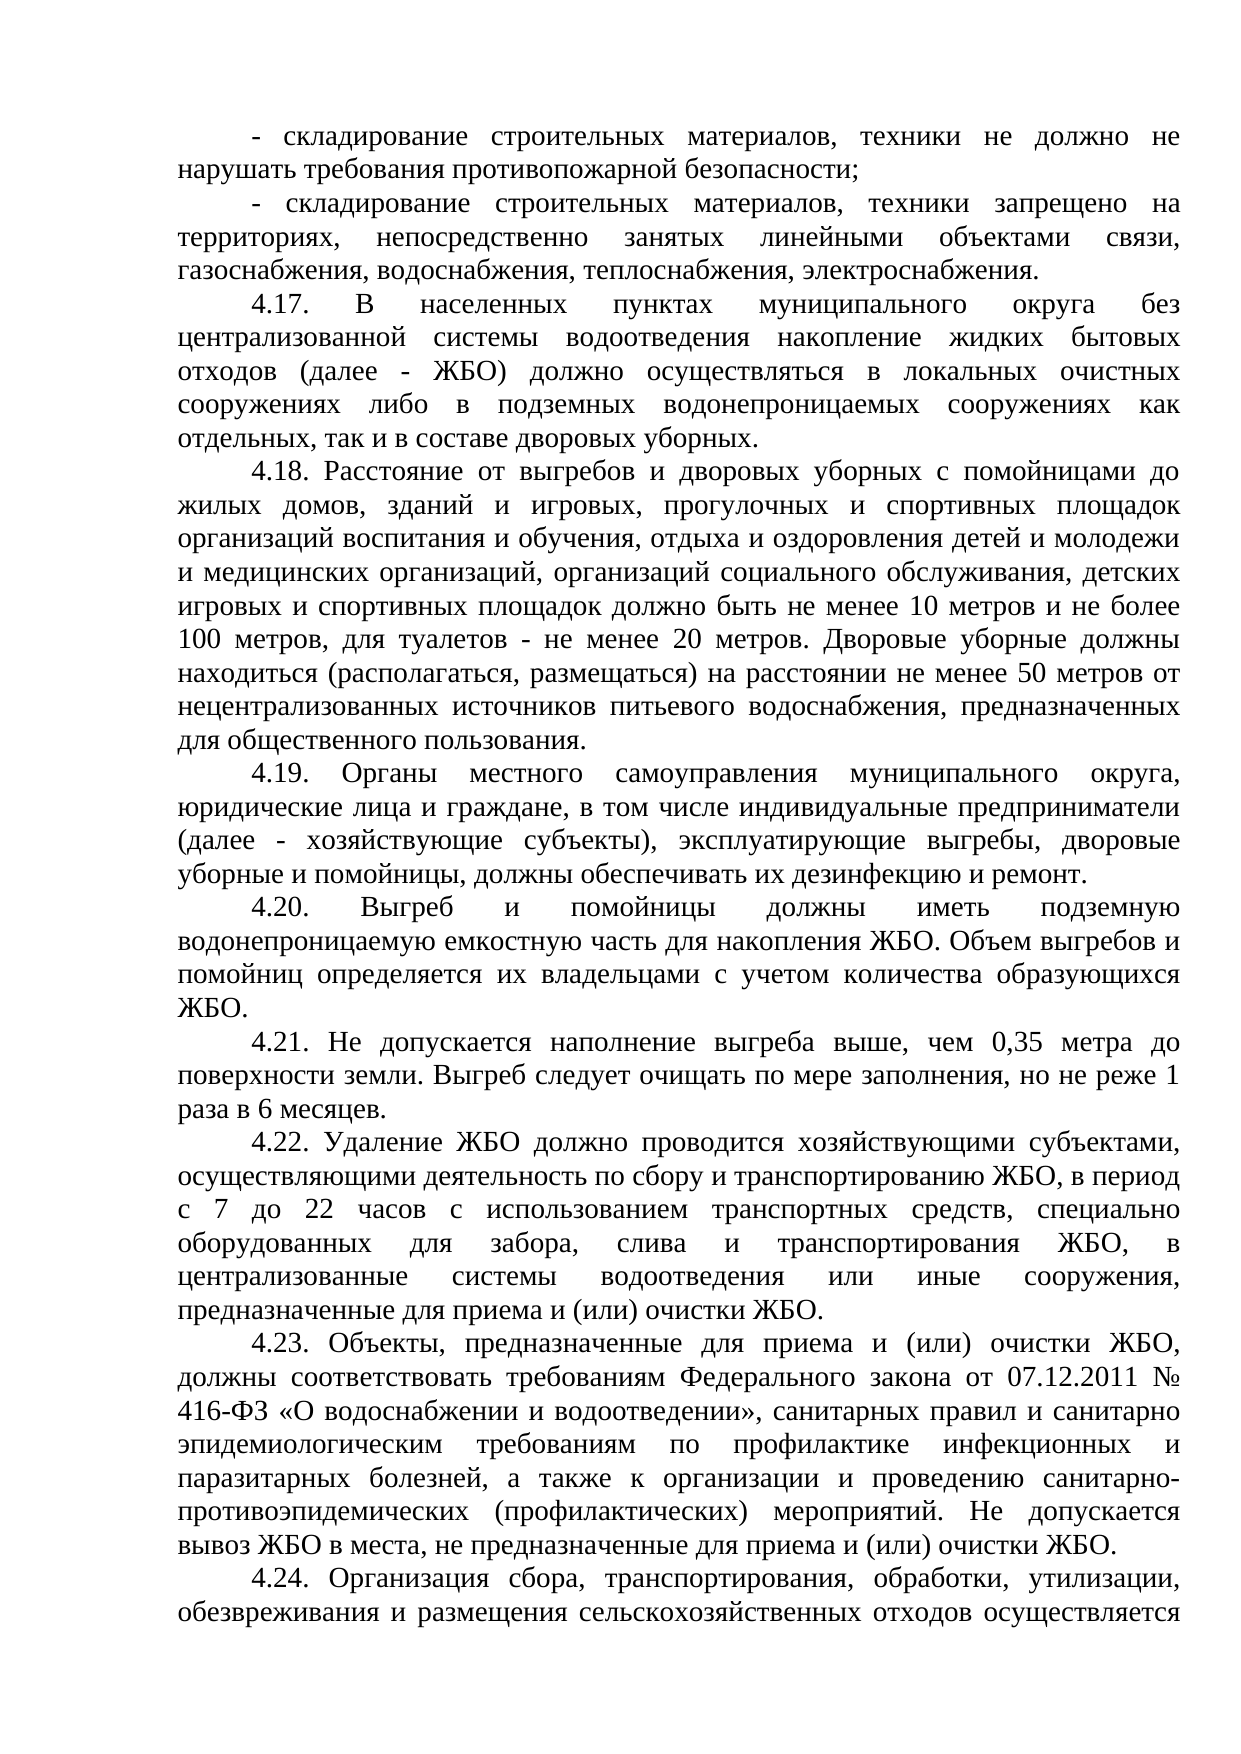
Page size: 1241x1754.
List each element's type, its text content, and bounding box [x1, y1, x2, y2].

text 4.19. Органы местного самоуправления муниципального округа, юридические лица и граждане, в том числе индивидуальные предприниматели (далее - хозяйствующие субъекты), эксплуатирующие выгребы, дворовые уборные и помойницы, должны обеспечивать их дезинфекцию и ремонт. [177, 755, 1181, 889]
text 4.17. В населенных пунктах муниципального округа без централизованной системы водоотведения накопление жидких бытовых отходов (далее - ЖБО) должно осуществляться в локальных очистных сооружениях либо в подземных водонепроницаемых сооружениях как отдельных, так и в составе дворовых уборных. [177, 286, 1181, 453]
text 4.21. Не допускается наполнение выгреба выше, чем 0,35 метра до поверхности земли. Выгреб следует очищать по мере заполнения, но не реже 1 раза в 6 месяцев. [177, 1024, 1181, 1124]
text - складирование строительных материалов, техники запрещено на территориях, непосредственно занятых линейными объектами связи, газоснабжения, водоснабжения, теплоснабжения, электроснабжения. [177, 185, 1181, 286]
text - складирование строительных материалов, техники не должно не нарушать требования противопожарной безопасности; [177, 118, 1181, 185]
text 4.18. Расстояние от выгребов и дворовых уборных с помойницами до жилых домов, зданий и игровых, прогулочных и спортивных площадок организаций воспитания и обучения, отдыха и оздоровления детей и молодежи и медицинских организаций, организаций социального обслуживания, детских игровых и спортивных площадок должно быть не менее 10 метров и не более 100 метров, для туалетов - не менее 20 метров. Дворовые уборные должны находиться (располагаться, размещаться) на расстоянии не менее 50 метров от нецентрализованных источников питьевого водоснабжения, предназначенных для общественного пользования. [177, 453, 1181, 755]
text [177, 1560, 1181, 1627]
text 4.23. Объекты, предназначенные для приема и (или) очистки ЖБО, должны соответствовать требованиям Федерального закона от 07.12.2011 № 416-ФЗ «О водоснабжении и водоотведении», санитарных правил и санитарно эпидемиологическим требованиям по профилактике инфекционных и паразитарных болезней, а также к организации и проведению санитарно-противоэпидемических (профилактических) мероприятий. Не допускается вывоз ЖБО в места, не предназначенные для приема и (или) очистки ЖБО. [177, 1326, 1181, 1560]
text 4.20. Выгреб и помойницы должны иметь подземную водонепроницаемую емкостную часть для накопления ЖБО. Объем выгребов и помойниц определяется их владельцами с учетом количества образующихся ЖБО. [177, 889, 1181, 1024]
text 4.22. Удаление ЖБО должно проводится хозяйствующими субъектами, осуществляющими деятельность по сбору и транспортированию ЖБО, в период с 7 до 22 часов с использованием транспортных средств, специально оборудованных для забора, слива и транспортирования ЖБО, в централизованные системы водоотведения или иные сооружения, предназначенные для приема и (или) очистки ЖБО. [177, 1124, 1181, 1326]
